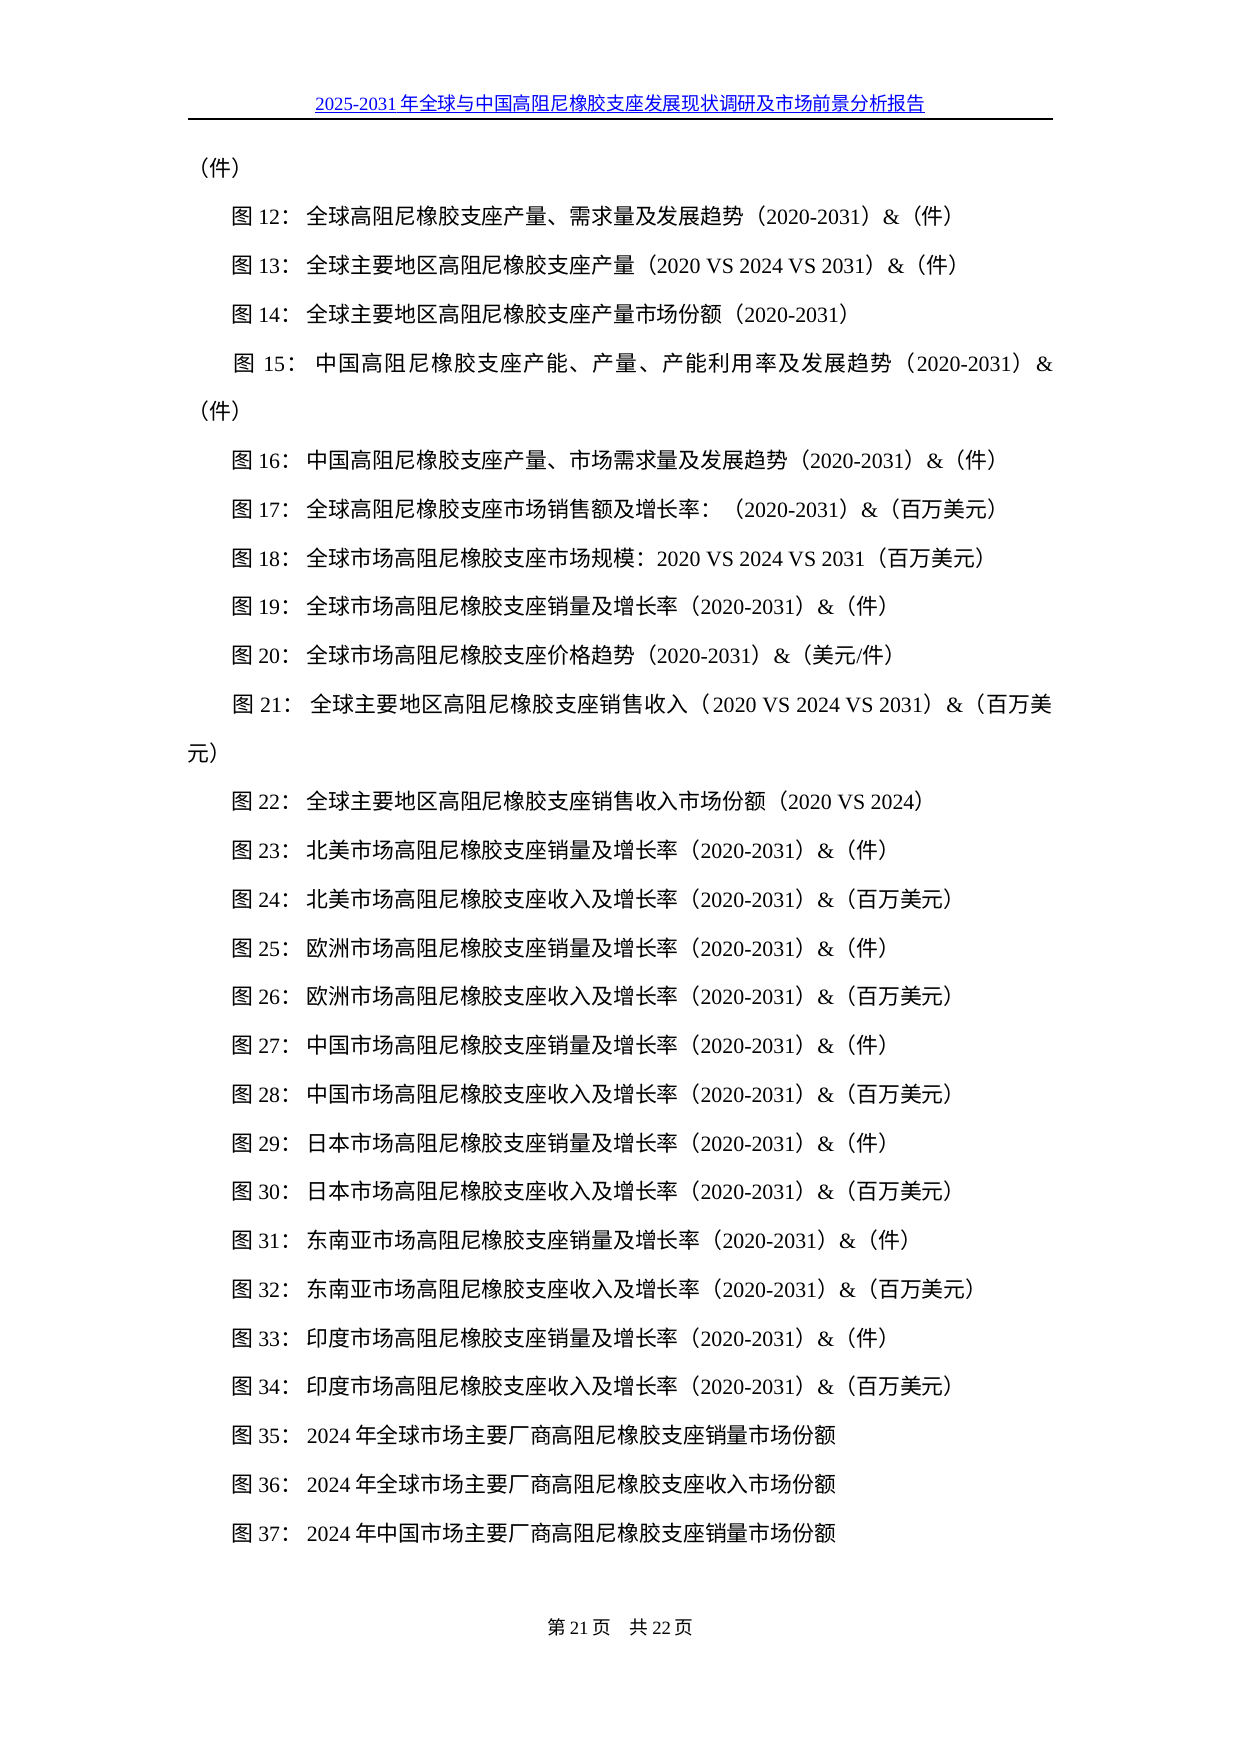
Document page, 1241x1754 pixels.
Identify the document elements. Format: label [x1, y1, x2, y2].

text [187, 150, 1053, 1548]
